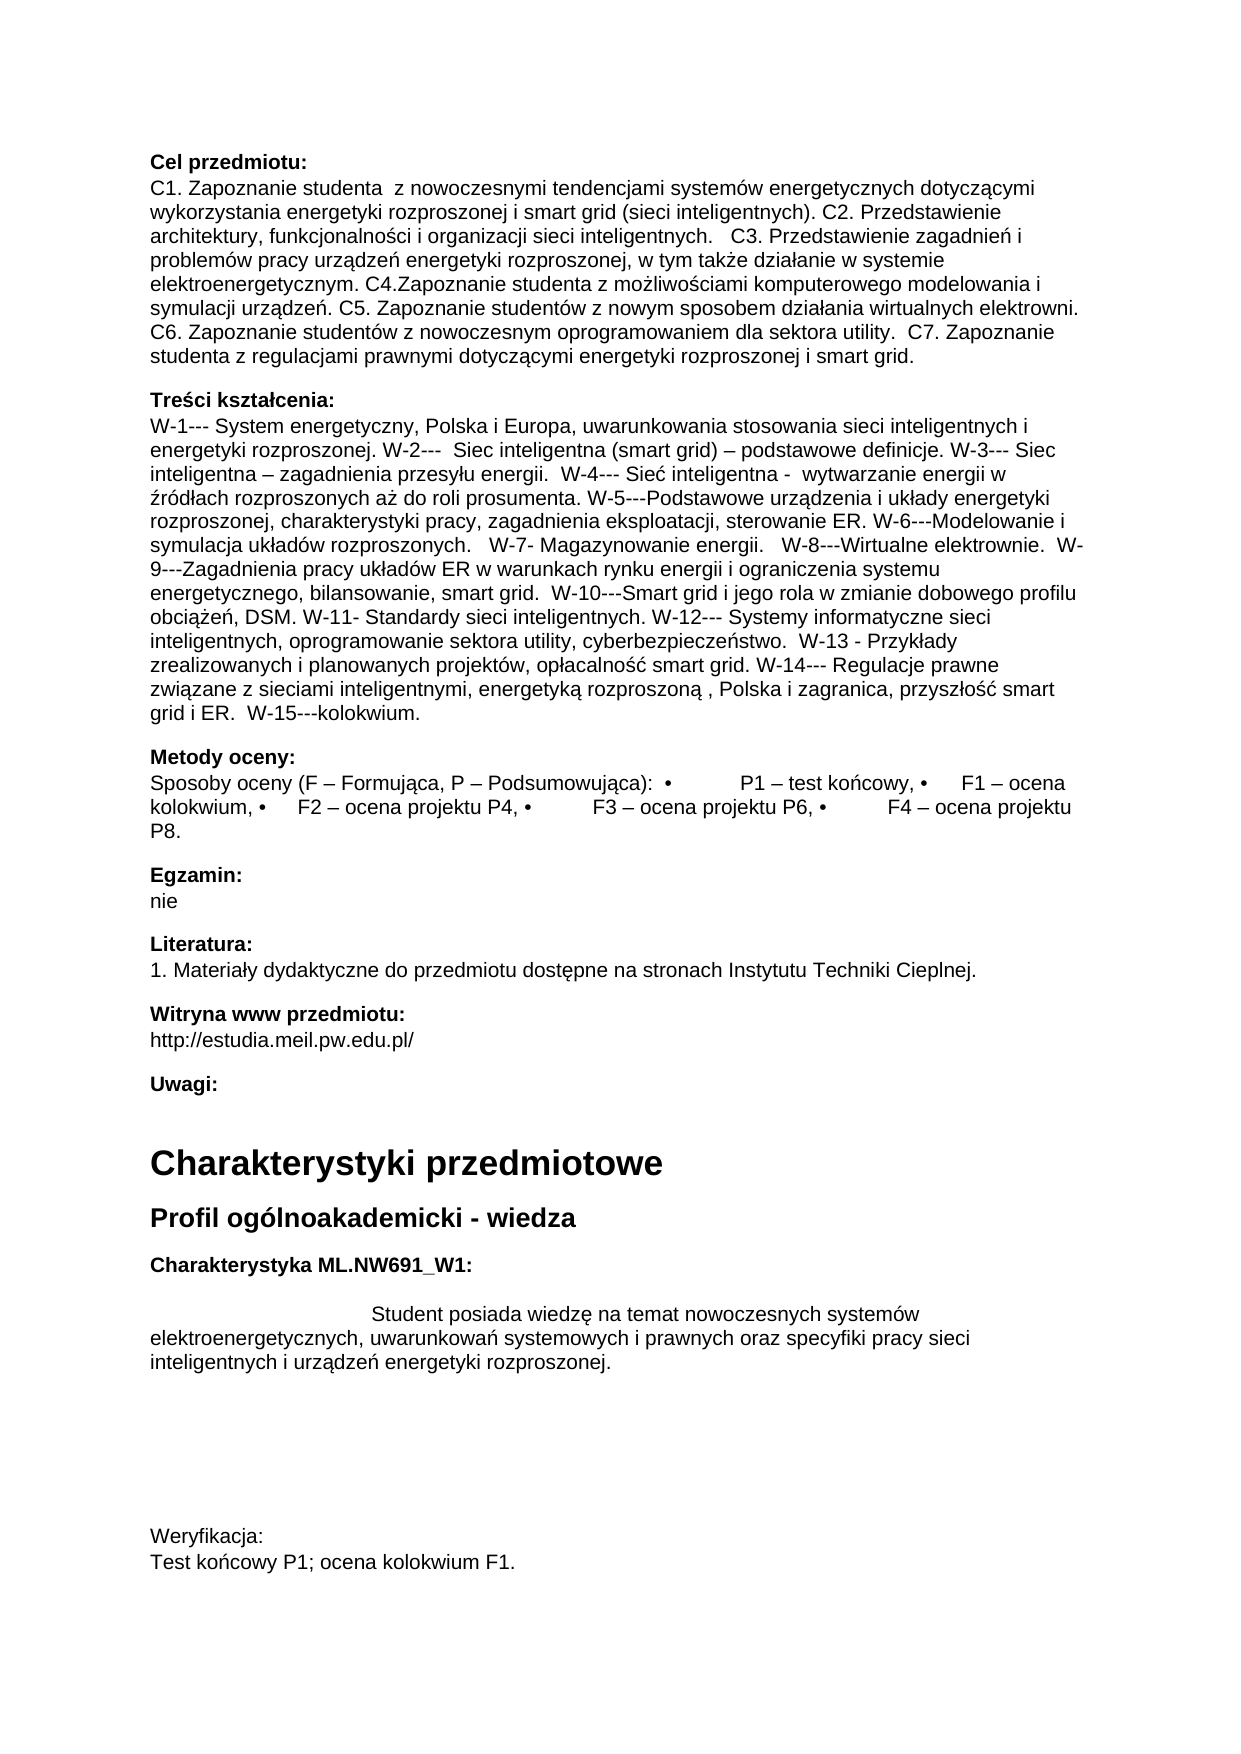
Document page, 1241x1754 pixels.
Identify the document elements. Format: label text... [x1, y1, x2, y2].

text Egzamin: [150, 862, 1090, 886]
text http://estudia.meil.pw.edu.pl/ [150, 1028, 1090, 1052]
text Charakterystyka ML.NW691_W1: [150, 1253, 1090, 1277]
subtitle Charakterystyki przedmiotowe [150, 1142, 1090, 1182]
text Sposoby oceny (F – Formująca, P – Podsumowująca): • P1 – test końcowy, • F1 – ocena kolokwium, • F2 – ocena projektu P4, • F3 – ocena projektu P6, • F4 – ocena projektu P8. [150, 771, 1090, 843]
text Treści kształcenia: [150, 387, 1090, 411]
text C1. Zapoznanie studenta z nowoczesnymi tendencjami systemów energetycznych dotyczącymi wykorzystania energetyki rozproszonej i smart grid (sieci inteligentnych). C2. Przedstawienie architektury, funkcjonalności i organizacji sieci inteligentnych. C3. Przedstawienie zagadnień i problemów pracy urządzeń energetyki rozproszonej, w tym także działanie w systemie elektroenergetycznym. C4.Zapoznanie studenta z możliwościami komputerowego modelowania i symulacji urządzeń. C5. Zapoznanie studentów z nowym sposobem działania wirtualnych elektrowni. C6. Zapoznanie studentów z nowoczesnym oprogramowaniem dla sektora utility. C7. Zapoznanie studenta z regulacjami prawnymi dotyczącymi energetyki rozproszonej i smart grid. [150, 176, 1090, 368]
text Uwagi: [150, 1072, 1090, 1096]
text nie [150, 888, 1090, 912]
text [150, 1278, 1090, 1518]
text Weryfikacja: [150, 1524, 1090, 1548]
text Cel przedmiotu: [150, 150, 1090, 174]
text Test końcowy P1; ocena kolokwium F1. [150, 1550, 1090, 1574]
text Witryna www przedmiotu: [150, 1002, 1090, 1026]
text W-1--- System energetyczny, Polska i Europa, uwarunkowania stosowania sieci inteligentnych i energetyki rozproszonej. W-2--- Siec inteligentna (smart grid) – podstawowe definicje. W-3--- Siec inteligentna – zagadnienia przesyłu energii. W-4--- Sieć inteligentna - wytwarzanie energii w źródłach rozproszonych aż do roli prosumenta. W-5---Podstawowe urządzenia i układy energetyki rozproszonej, charakterystyki pracy, zagadnienia eksploatacji, sterowanie ER. W-6---Modelowanie i symulacja układów rozproszonych. W-7- Magazynowanie energii. W-8---Wirtualne elektrownie. W-9---Zagadnienia pracy układów ER w warunkach rynku energii i ograniczenia systemu energetycznego, bilansowanie, smart grid. W-10---Smart grid i jego rola w zmianie dobowego profilu obciążeń, DSM. W-11- Standardy sieci inteligentnych. W-12--- Systemy informatyczne sieci inteligentnych, oprogramowanie sektora utility, cyberbezpieczeństwo. W-13 - Przykłady zrealizowanych i planowanych projektów, opłacalność smart grid. W-14--- Regulacje prawne związane z sieciami inteligentnymi, energetyką rozproszoną , Polska i zagranica, przyszłość smart grid i ER. W-15---kolokwium. [150, 413, 1090, 725]
subtitle Profil ogólnoakademicki - wiedza [150, 1202, 1090, 1233]
text 1. Materiały dydaktyczne do przedmiotu dostępne na stronach Instytutu Techniki Cieplnej. [150, 958, 1090, 982]
text Metody oceny: [150, 745, 1090, 769]
text Literatura: [150, 932, 1090, 956]
